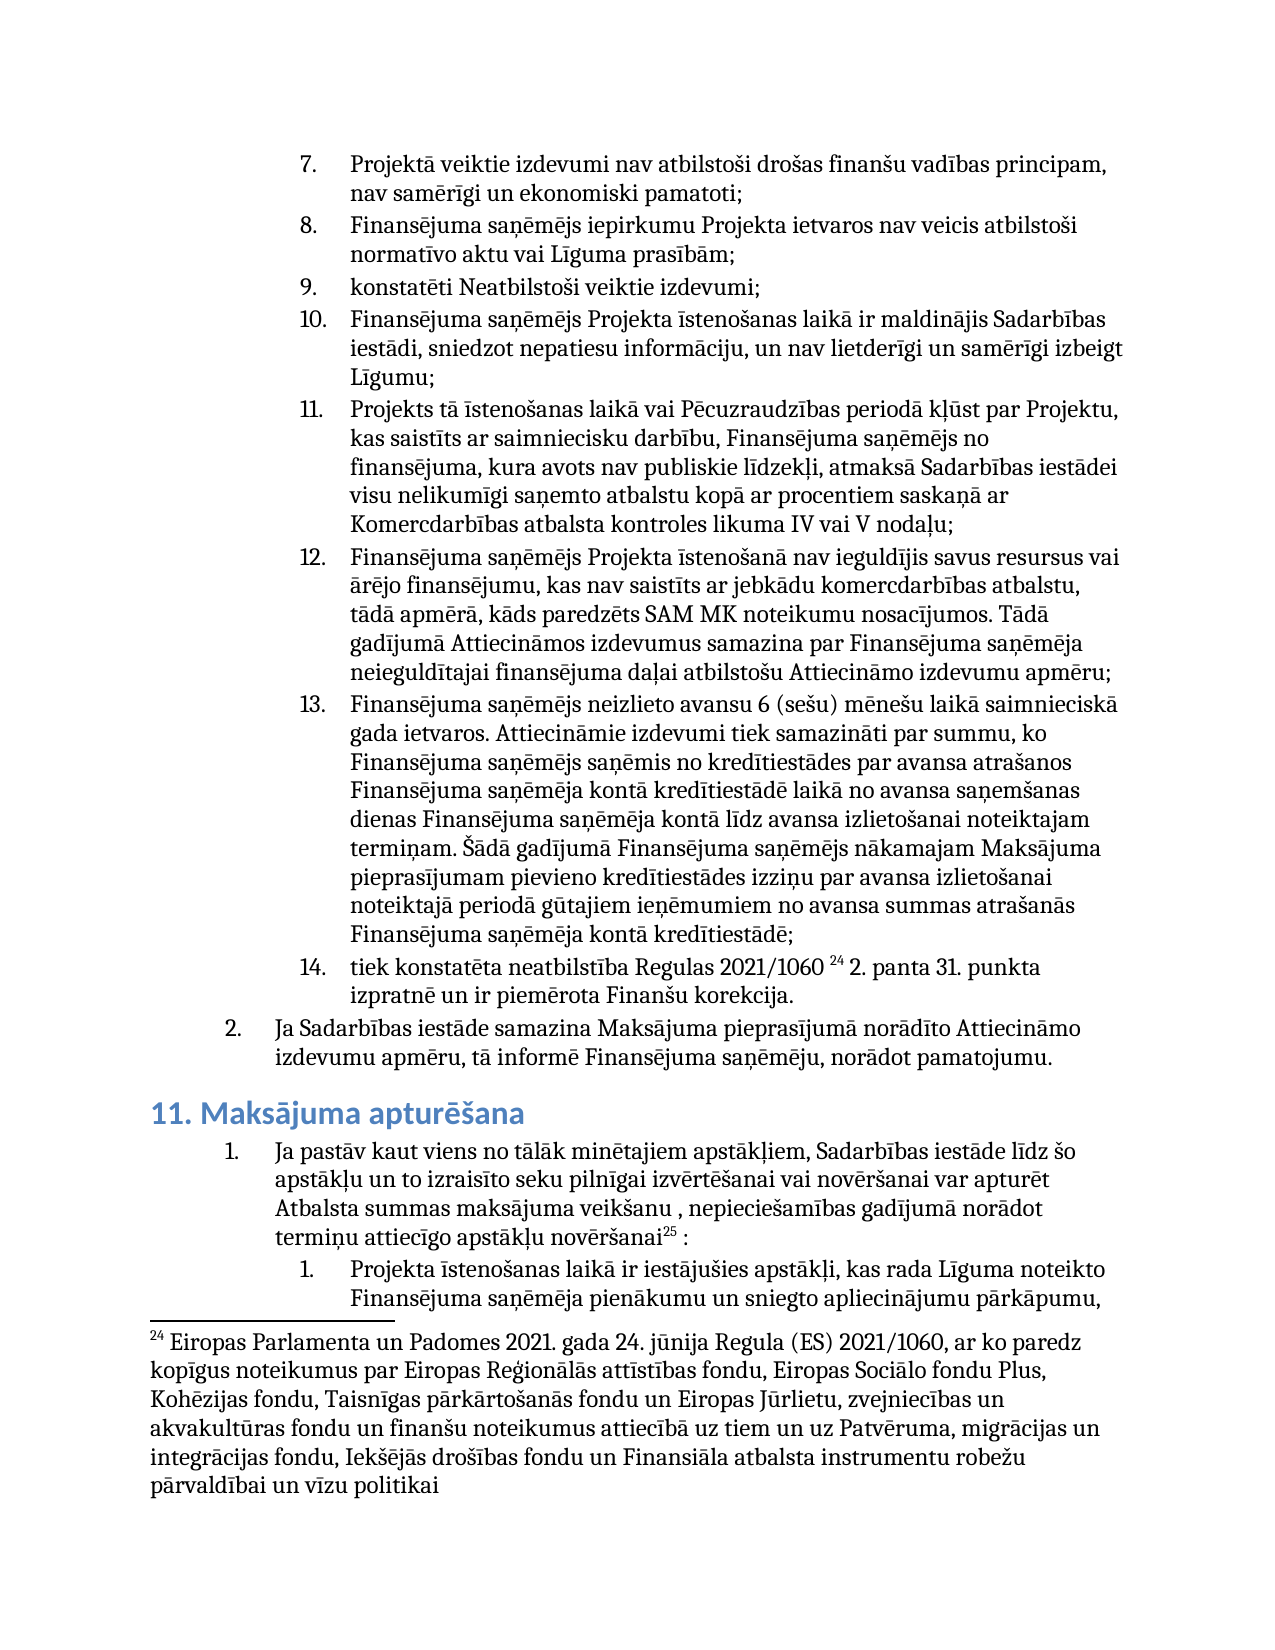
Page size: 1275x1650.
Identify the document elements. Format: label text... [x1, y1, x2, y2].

list Finansējuma saņēmējs iepirkumu Projekta ietvaros nav veicis atbilstoši normatīvo aktu vai Līguma prasībām; [300, 211, 1125, 269]
subtitle Maksājuma apturēšana [150, 1092, 1125, 1133]
list Finansējuma saņēmējs Projekta īstenošanas laikā ir maldinājis Sadarbības iestādi, sniedzot nepatiesu informāciju, un nav lietderīgi un samērīgi izbeigt Līgumu; [300, 305, 1125, 391]
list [300, 1255, 1125, 1313]
list Projekts tā īstenošanas laikā vai Pēcuzraudzības periodā kļūst par Projektu, kas saistīts ar saimniecisku darbību, Finansējuma saņēmējs no finansējuma, kura avots nav publiskie līdzekļi, atmaksā Sadarbības iestādei visu nelikumīgi saņemto atbalstu kopā ar procentiem saskaņā ar Komercdarbības atbalsta kontroles likuma IV vai V nodaļu; [300, 395, 1125, 539]
list tiek konstatēta neatbilstība Regulas 2021/1060 2. panta 31. punkta izpratnē un ir piemērota Finanšu korekcija. [300, 952, 1125, 1010]
list Ja pastāv kaut viens no tālāk minētajiem apstākļiem, Sadarbības iestāde līdz šo apstākļu un to izraisīto seku pilnīgai izvērtēšanai vai novēršanai var apturēt Atbalsta summas maksājuma veikšanu , nepieciešamības gadījumā norādot termiņu attiecīgo apstākļu novēršanai : [225, 1137, 1125, 1252]
list Finansējuma saņēmējs neizlieto avansu 6 (sešu) mēnešu laikā saimnieciskā gada ietvaros. Attiecināmie izdevumi tiek samazināti par summu, ko Finansējuma saņēmējs saņēmis no kredītiestādes par avansa atrašanos Finansējuma saņēmēja kontā kredītiestādē laikā no avansa saņemšanas dienas Finansējuma saņēmēja kontā līdz avansa izlietošanai noteiktajam termiņam. Šādā gadījumā Finansējuma saņēmējs nākamajam Maksājuma pieprasījumam pievieno kredītiestādes izziņu par avansa izlietošanai noteiktajā periodā gūtajiem ieņēmumiem no avansa summas atrašanās Finansējuma saņēmēja kontā kredītiestādē; [300, 690, 1125, 949]
list Ja Sadarbības iestāde samazina Maksājuma pieprasījumā norādīto Attiecināmo izdevumu apmēru, tā informē Finansējuma saņēmēju, norādot pamatojumu. [225, 1014, 1125, 1071]
list Projektā veiktie izdevumi nav atbilstoši drošas finanšu vadības principam, nav samērīgi un ekonomiski pamatoti; [300, 150, 1125, 207]
list Finansējuma saņēmējs Projekta īstenošanā nav ieguldījis savus resursus vai ārējo finansējumu, kas nav saistīts ar jebkādu komercdarbības atbalstu, tādā apmērā, kāds paredzēts SAM MK noteikumu nosacījumos. Tādā gadījumā Attiecināmos izdevumus samazina par Finansējuma saņēmēja neieguldītajai finansējuma daļai atbilstošu Attiecināmo izdevumu apmēru; [300, 542, 1125, 686]
list konstatēti Neatbilstoši veiktie izdevumi; [300, 272, 1125, 301]
